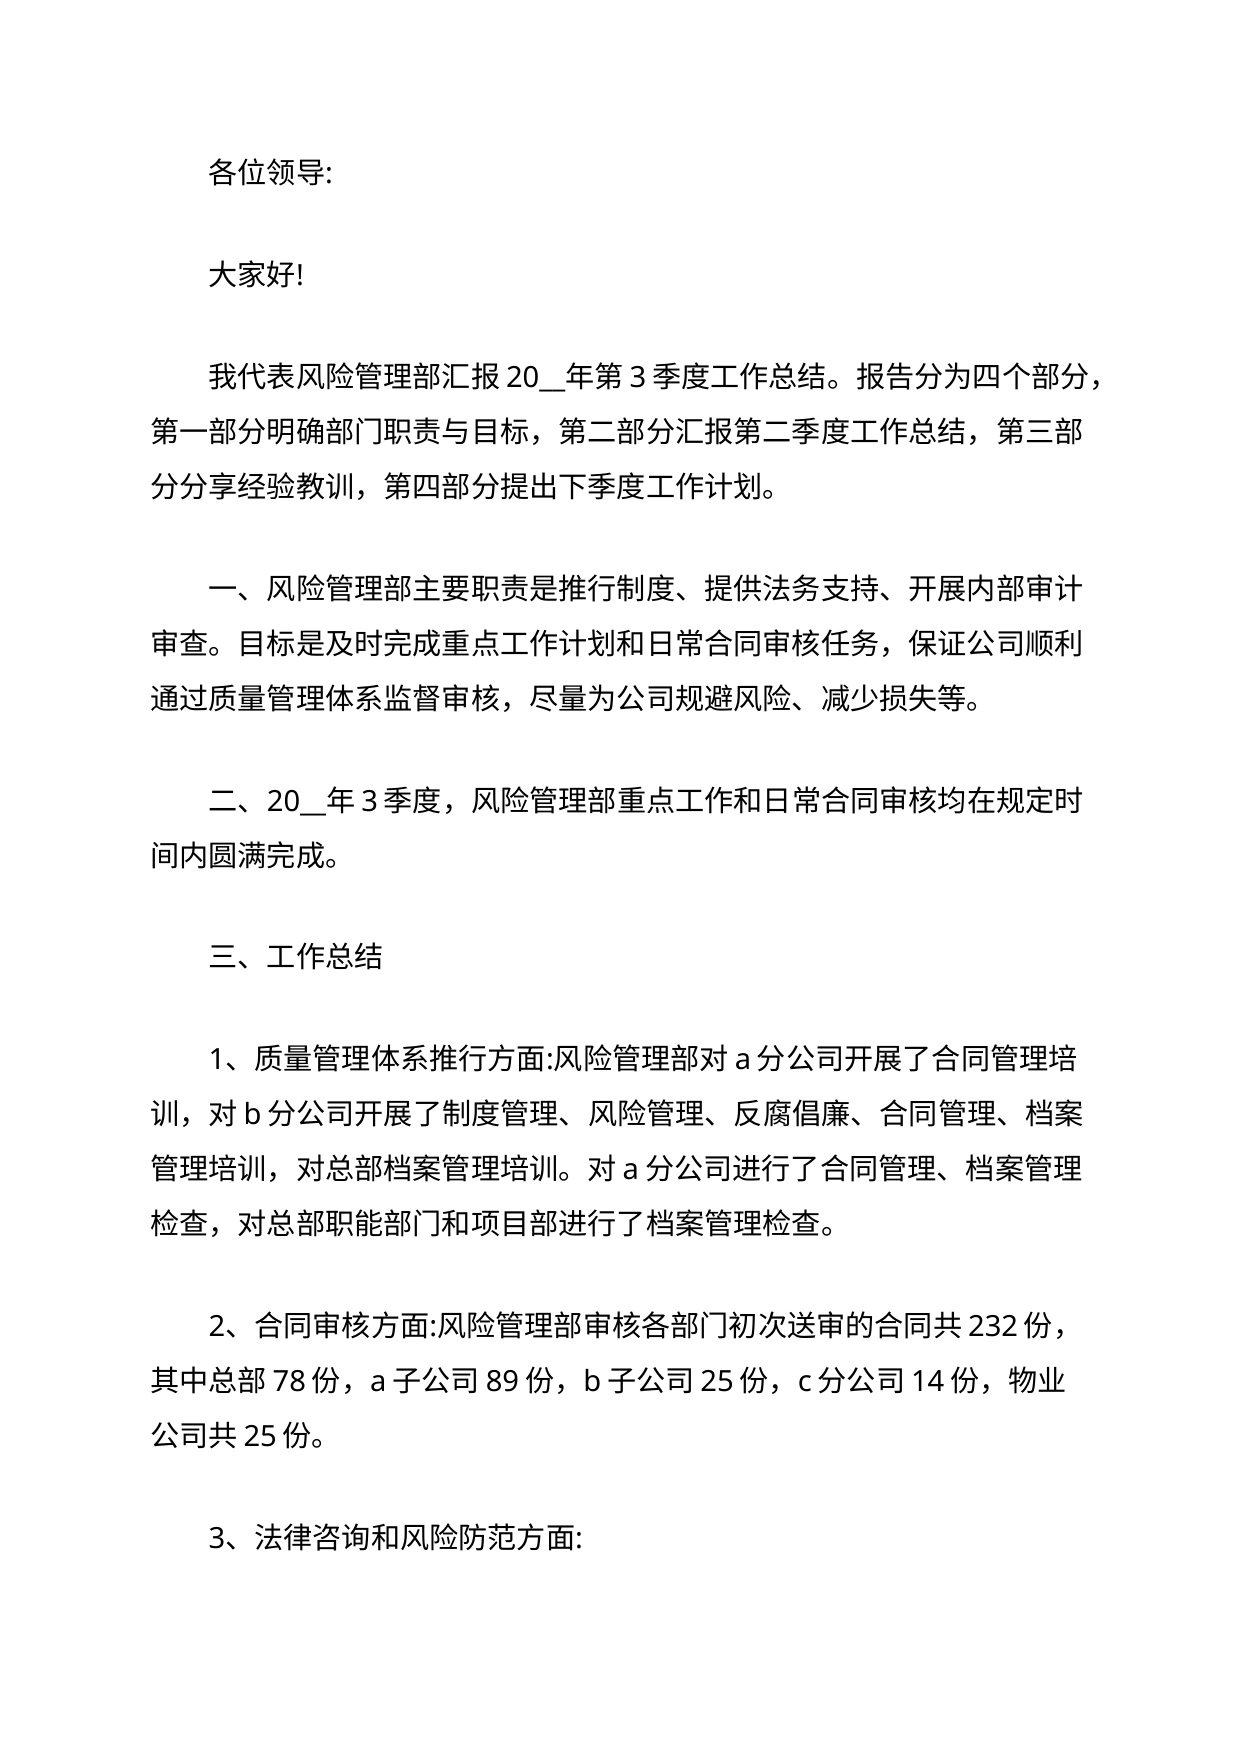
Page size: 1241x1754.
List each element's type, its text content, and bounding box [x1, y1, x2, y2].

text 二、20__年3季度，风险管理部重点工作和日常合同审核均在规定时间内圆满完成。 [150, 777, 1090, 874]
text 2、合同审核方面:风险管理部审核各部门初次送审的合同共232份，其中总部78份，a子公司89份，b子公司25份，c分公司14份，物业公司共25份。 [150, 1302, 1090, 1455]
text 3、法律咨询和风险防范方面: [150, 1514, 1090, 1557]
text 大家好! [150, 252, 1090, 294]
text 三、工作总结 [150, 934, 1090, 976]
text 我代表风险管理部汇报20__年第3季度工作总结。报告分为四个部分，第一部分明确部门职责与目标，第二部分汇报第二季度工作总结，第三部分分享经验教训，第四部分提出下季度工作计划。 [150, 354, 1090, 506]
text 一、风险管理部主要职责是推行制度、提供法务支持、开展内部审计审查。目标是及时完成重点工作计划和日常合同审核任务，保证公司顺利通过质量管理体系监督审核，尽量为公司规避风险、减少损失等。 [150, 566, 1090, 718]
text 各位领导: [150, 150, 1090, 192]
text 1、质量管理体系推行方面:风险管理部对a分公司开展了合同管理培训，对b分公司开展了制度管理、风险管理、反腐倡廉、合同管理、档案管理培训，对总部档案管理培训。对a分公司进行了合同管理、档案管理检查，对总部职能部门和项目部进行了档案管理检查。 [150, 1036, 1090, 1243]
